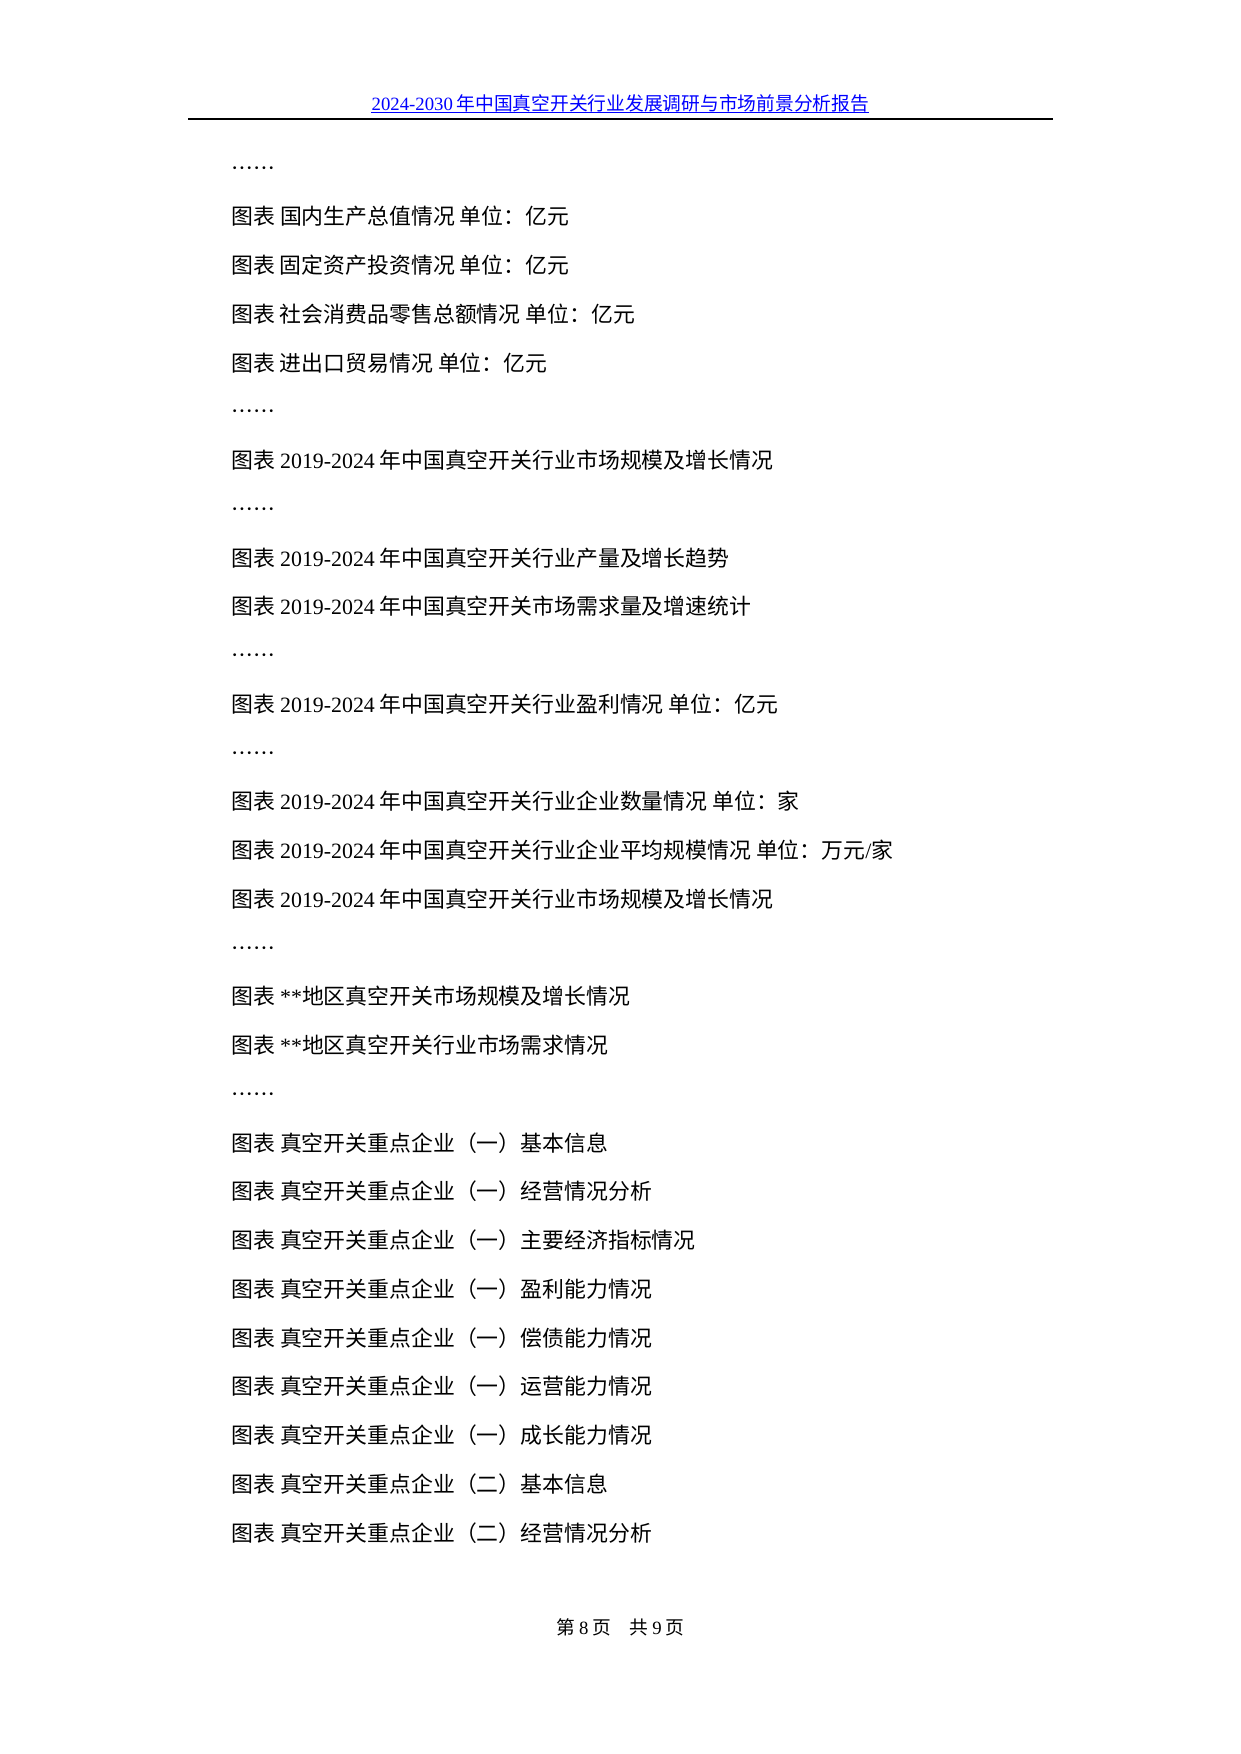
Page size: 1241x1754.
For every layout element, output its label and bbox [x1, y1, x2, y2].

text [187, 150, 1053, 1548]
